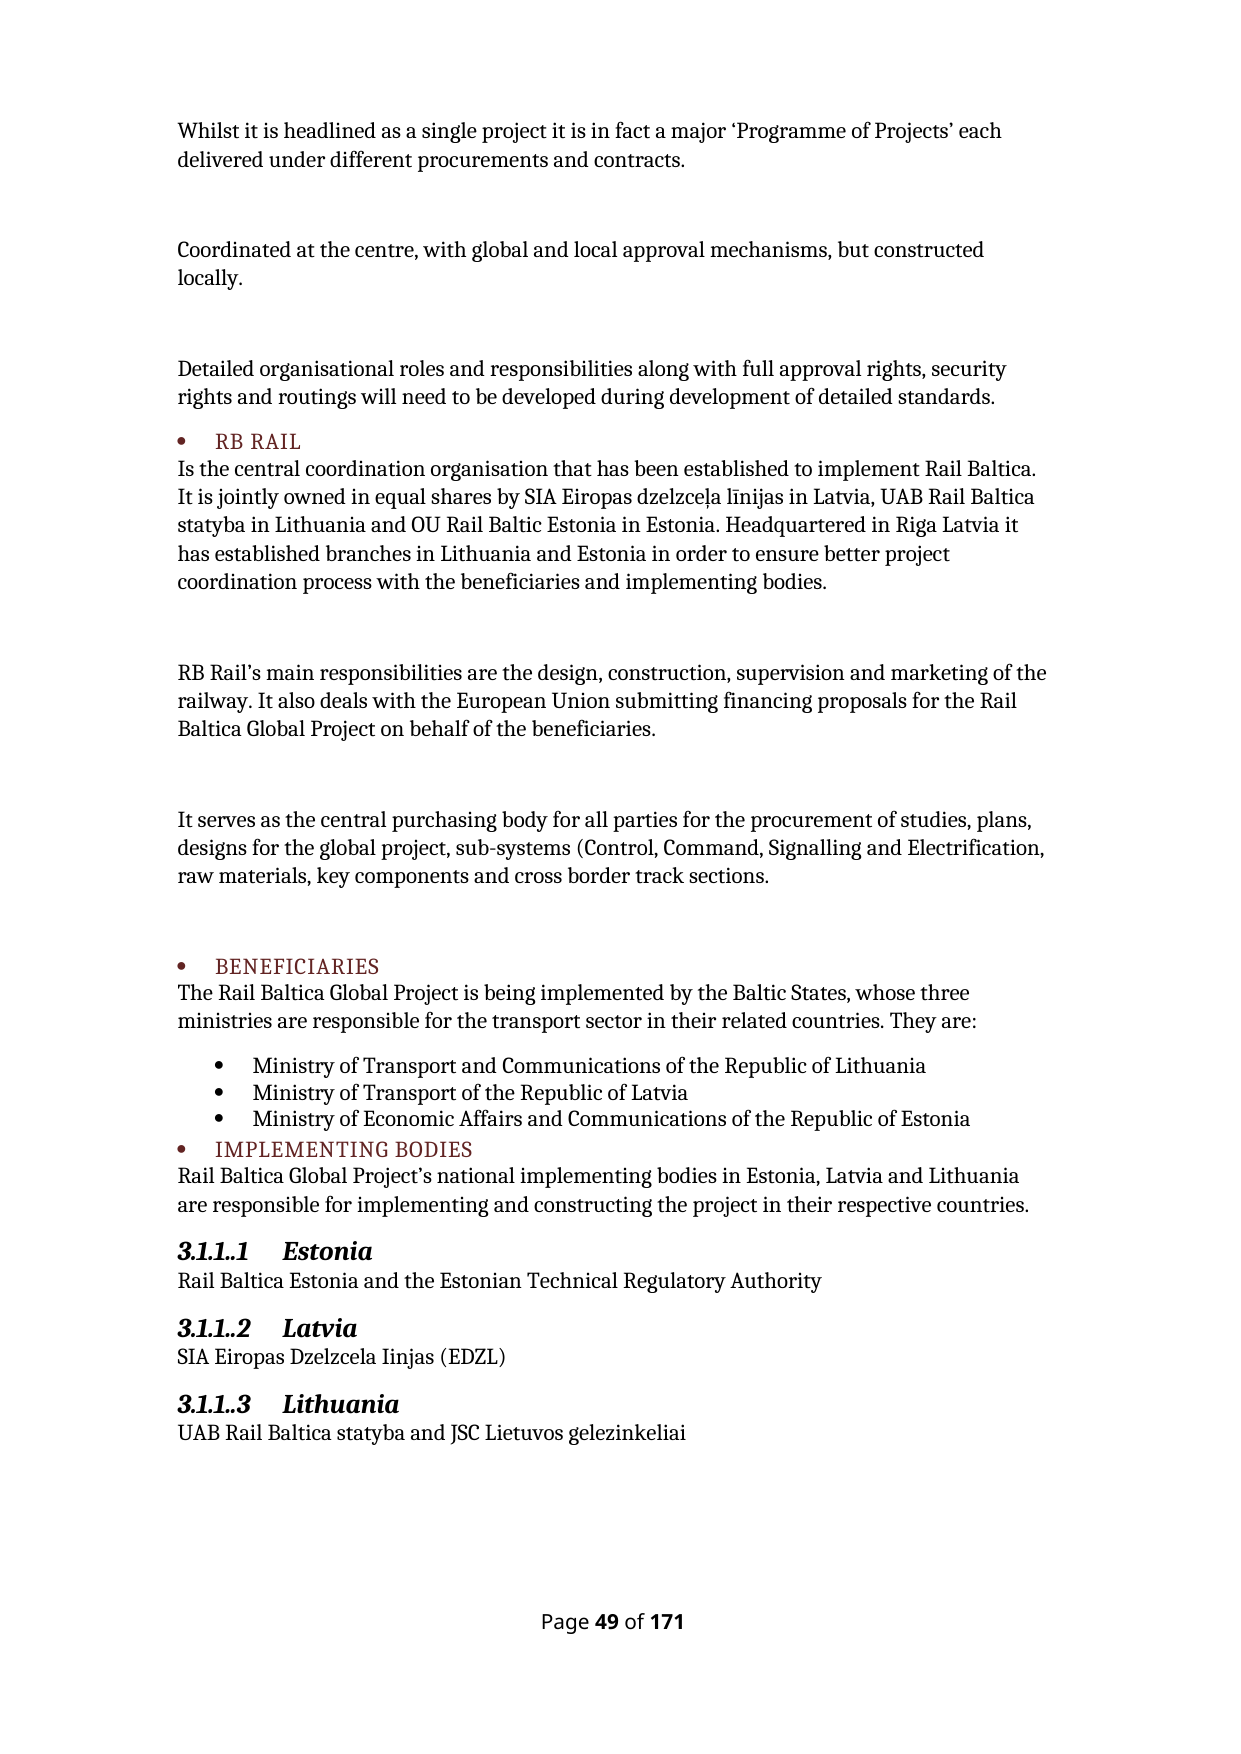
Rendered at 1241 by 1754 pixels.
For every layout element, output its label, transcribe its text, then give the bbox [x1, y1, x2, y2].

text Is the central coordination organisation that has been established to implement Rail Baltica. It is jointly owned in equal shares by SIA Eiropas dzelzceļa līnijas in Latvia, UAB Rail Baltica statyba in Lithuania and OU Rail Baltic Estonia in Estonia. Headquartered in Riga Latvia it has established branches in Lithuania and Estonia in order to ensure better project coordination process with the beneficiaries and implementing bodies. [177, 455, 1048, 595]
subtitle Lithuania [177, 1389, 1048, 1420]
text The Rail Baltica Global Project is being implemented by the Baltic States, whose three ministries are responsible for the transport sector in their related countries. They are: [177, 980, 1048, 1034]
subtitle Implementing Bodies [177, 1137, 1048, 1163]
subtitle Estonia [177, 1236, 1048, 1268]
text SIA Eiropas Dzelzcela Iinjas (EDZL) [177, 1344, 1048, 1370]
subtitle Beneficiaries [177, 953, 1048, 980]
text RB Rail’s main responsibilities are the design, construction, supervision and marketing of the railway. It also deals with the European Union submitting financing proposals for the Rail Baltica Global Project on behalf of the beneficiaries. [177, 659, 1048, 742]
list Ministry of Transport and Communications of the Republic of Lithuania [215, 1053, 1048, 1080]
list Ministry of Transport of the Republic of Latvia [215, 1080, 1048, 1106]
subtitle Latvia [177, 1313, 1048, 1344]
text Whilst it is headlined as a single project it is in fact a major ‘Programme of Projects’ each delivered under different procurements and contracts. [177, 118, 1048, 173]
text Detailed organisational roles and responsibilities along with full approval rights, security rights and routings will need to be developed during development of detailed standards. [177, 355, 1048, 410]
subtitle RB Rail [177, 429, 1048, 455]
text Rail Baltica Estonia and the Estonian Technical Regulatory Authority [177, 1268, 1048, 1294]
text Rail Baltica Global Project’s national implementing bodies in Estonia, Latvia and Lithuania are responsible for implementing and constructing the project in their respective countries. [177, 1163, 1048, 1218]
text It serves as the central purchasing body for all parties for the procurement of studies, plans, designs for the global project, sub-systems (Control, Command, Signalling and Electrification, raw materials, key components and cross border track sections. [177, 806, 1048, 889]
text UAB Rail Baltica statyba and JSC Lietuvos gelezinkeliai [177, 1420, 1048, 1446]
list Ministry of Economic Affairs and Communications of the Republic of Estonia [215, 1106, 1048, 1132]
text Coordinated at the centre, with global and local approval mechanisms, but constructed locally. [177, 237, 1048, 292]
